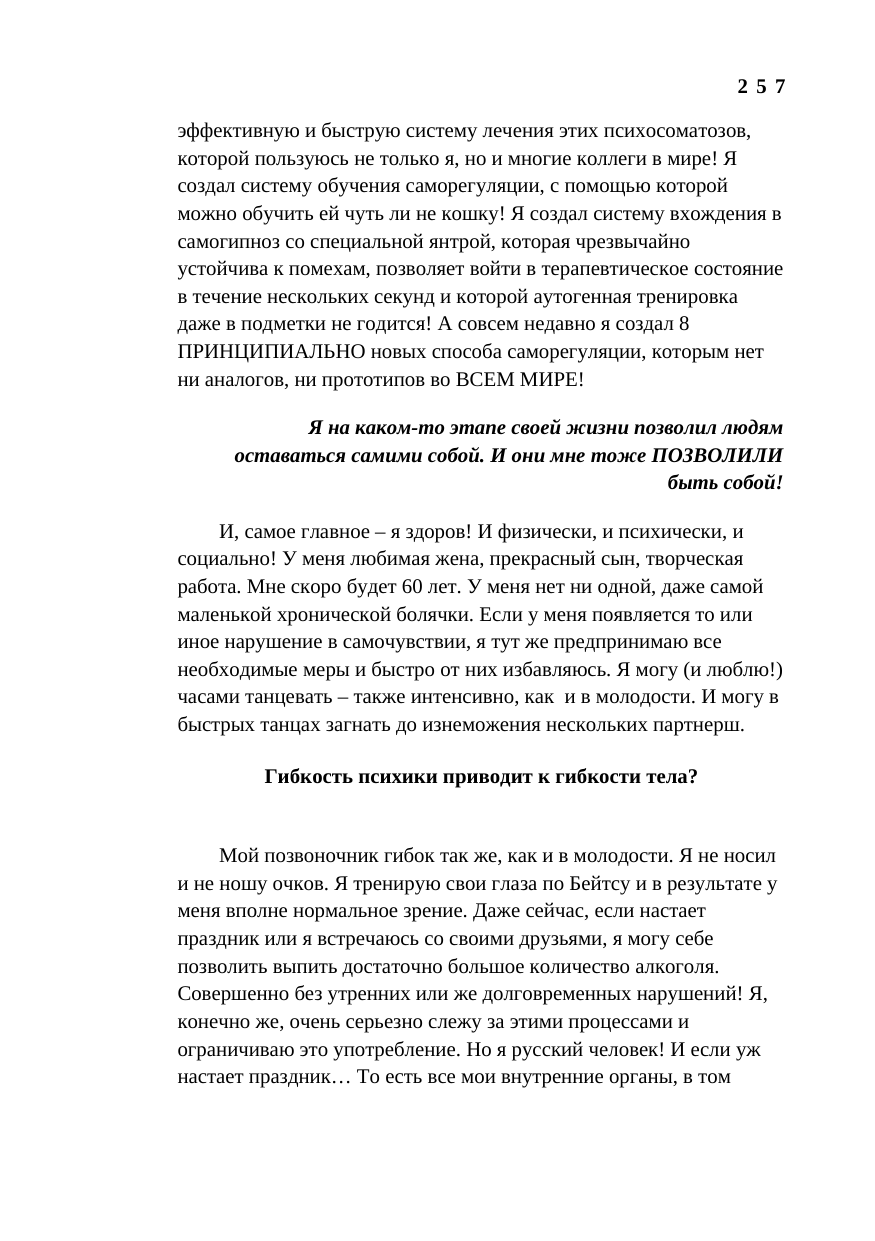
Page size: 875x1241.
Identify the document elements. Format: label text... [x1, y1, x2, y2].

text Я на каком-то этапе своей жизни позволил людям оставаться самими собой. И они мне тоже ПОЗВОЛИЛИ быть собой! [177, 415, 785, 494]
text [177, 118, 785, 391]
text И, самое главное – я здоров! И физически, и психически, и социально! У меня любимая жена, прекрасный сын, творческая работа. Мне скоро будет 60 лет. У меня нет ни одной, даже самой маленькой хронической болячки. Если у меня появляется то или иное нарушение в самочувствии, я тут же предпринимаю все необходимые меры и быстро от них избавляюсь. Я могу (и люблю!) часами танцевать – также интенсивно, как и в молодости. И могу в быстрых танцах загнать до изнеможения нескольких партнерш. [177, 519, 785, 736]
subtitle Гибкость психики приводит к гибкости тела? [177, 764, 785, 788]
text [177, 843, 785, 1088]
